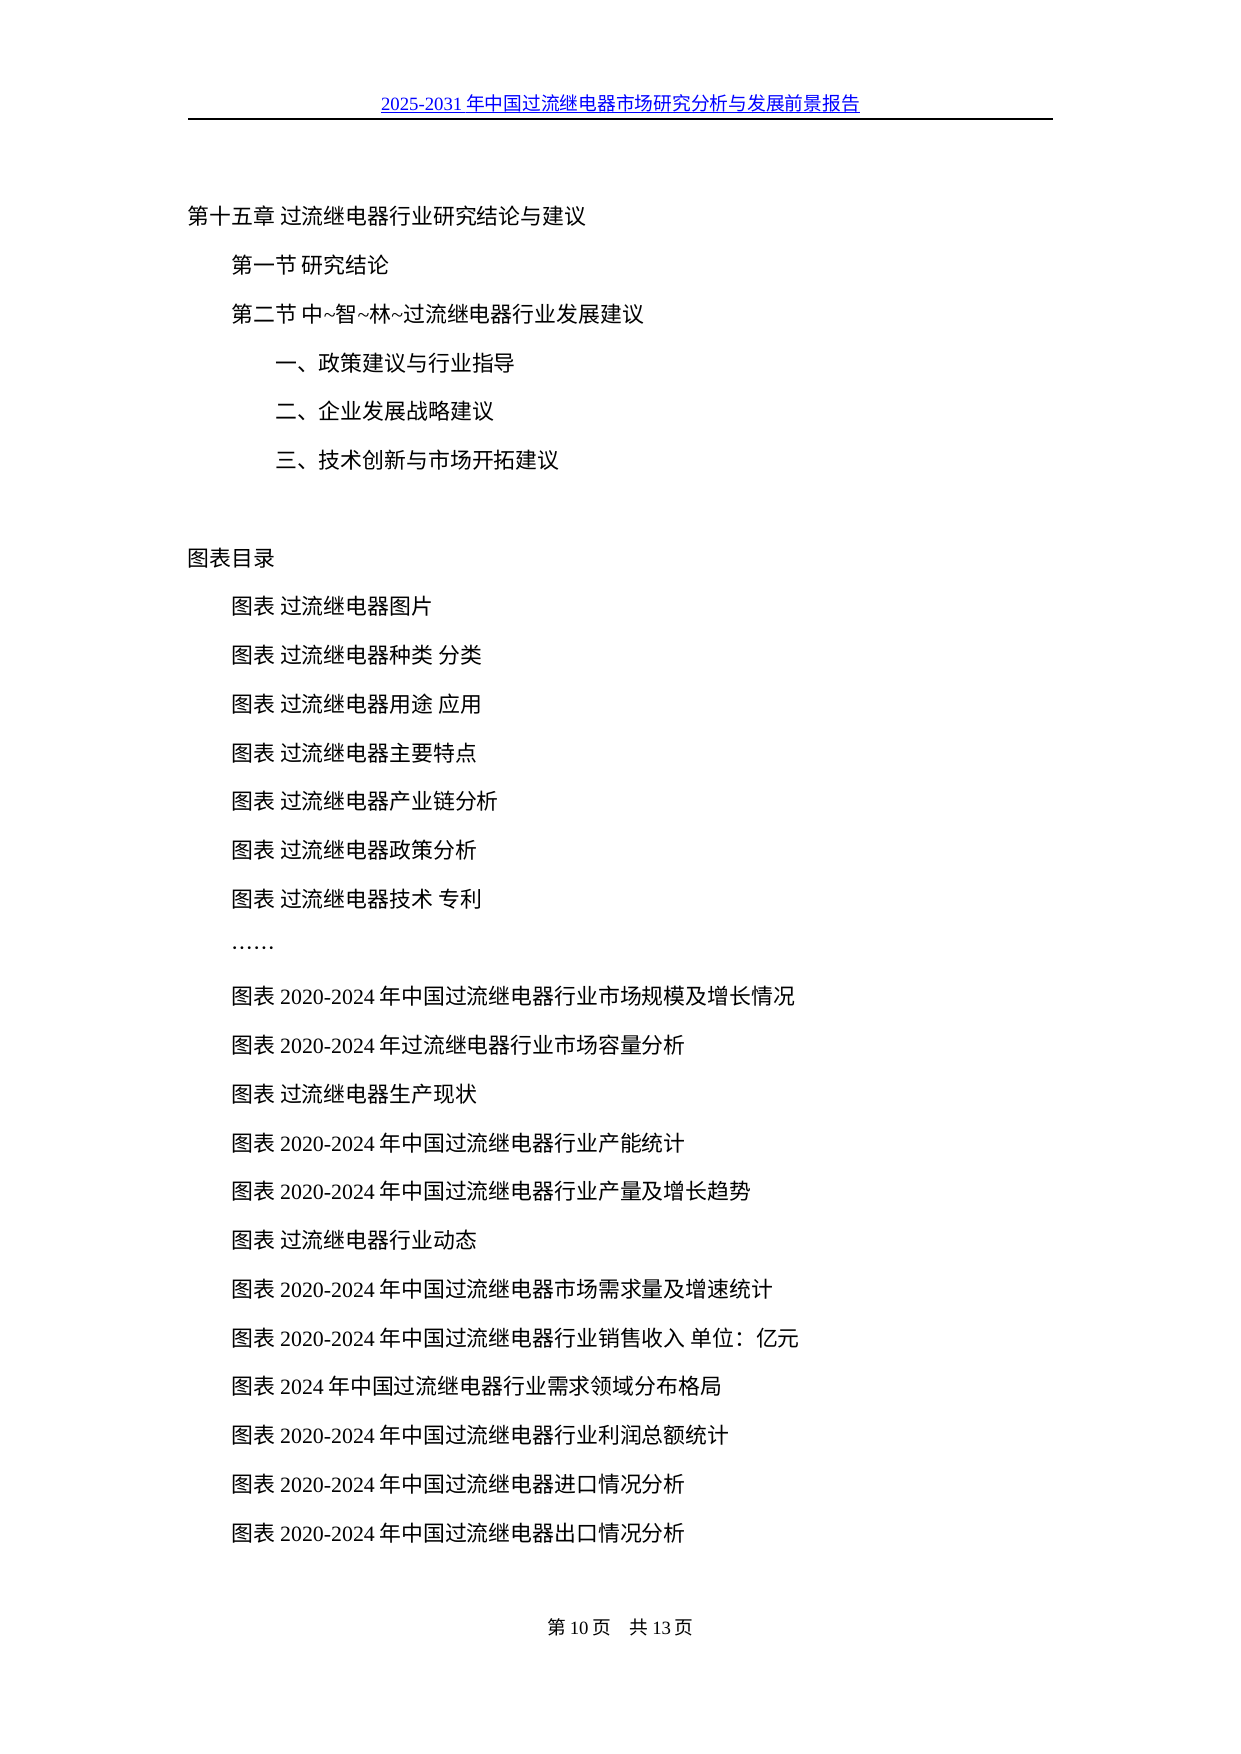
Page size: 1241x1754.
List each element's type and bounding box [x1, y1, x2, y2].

text [187, 150, 1053, 1548]
